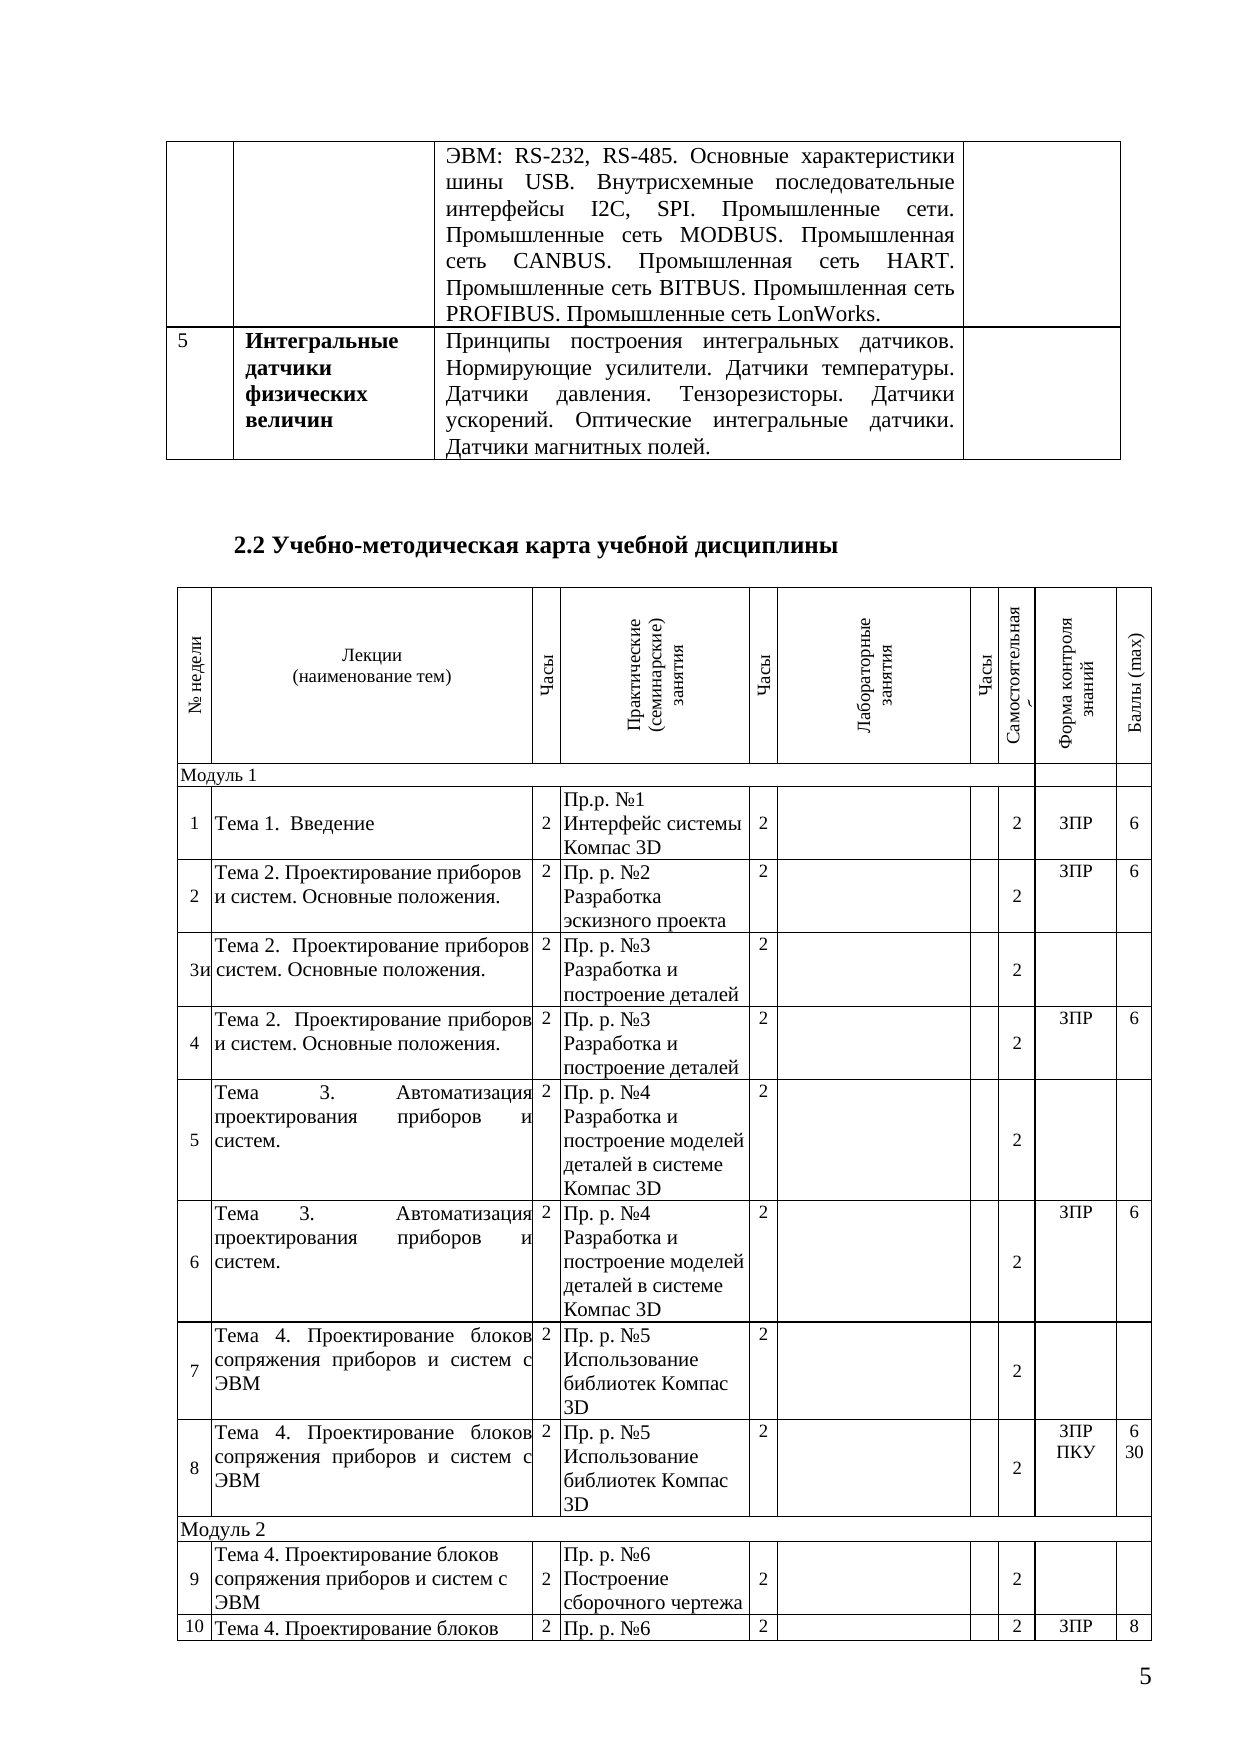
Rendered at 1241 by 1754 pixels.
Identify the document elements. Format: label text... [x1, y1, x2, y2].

table_header № недели [178, 588, 211, 763]
table_cell [778, 787, 970, 859]
table_cell 2 [533, 860, 560, 932]
table_cell 2 [999, 787, 1034, 859]
table_cell [971, 1007, 998, 1079]
table_cell Пр. р. №5 Использование библиотек Компас 3D [561, 1323, 749, 1419]
table_cell 2 [999, 860, 1034, 932]
table_cell 2 [750, 1542, 777, 1614]
table_cell [778, 1080, 970, 1200]
table_cell 2 [750, 1420, 777, 1516]
table_header Часы [750, 588, 777, 763]
table_cell 2 [999, 1420, 1034, 1516]
table_cell [778, 1615, 970, 1639]
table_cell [234, 142, 434, 326]
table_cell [212, 1542, 532, 1614]
table_cell 2 [533, 1201, 560, 1321]
table_cell Модуль 2 [178, 1517, 1151, 1541]
table_cell 2 [750, 1323, 777, 1419]
table_header Часы [533, 588, 560, 763]
table_cell 6 [178, 1201, 211, 1321]
table_cell [964, 142, 1120, 326]
table_cell [971, 1323, 998, 1419]
table_cell Тема 2. Проектирование приборов и систем. Основные положения. [212, 860, 532, 932]
table_cell 6 [1117, 787, 1151, 859]
table_cell 5 [178, 1080, 211, 1200]
table_cell 2 [750, 860, 777, 932]
table_cell 2 [999, 1080, 1034, 1200]
table_cell 6 [1117, 1201, 1151, 1321]
table_cell [971, 787, 998, 859]
table_cell Модуль 1 [178, 764, 1034, 786]
table_cell ЗПР ПКУ [1036, 1420, 1116, 1516]
table_cell 5 [167, 328, 233, 459]
table_cell 2 [533, 1615, 560, 1639]
table_cell 2 [533, 933, 560, 1006]
table_cell [971, 1615, 998, 1639]
table_cell Пр. р. №2 Разработка эскизного проекта [561, 860, 749, 932]
table_cell 6 [1117, 860, 1151, 932]
table_cell 1 [178, 787, 211, 859]
table_header Лекции (наименование тем) [212, 588, 532, 763]
table_cell [1036, 1080, 1116, 1200]
table_cell 2 [750, 1007, 777, 1079]
table_cell ЗПР [1036, 1007, 1116, 1079]
table_cell Пр.р. №1 Интерфейс системы Компас 3D [561, 787, 749, 859]
table_cell [971, 933, 998, 1006]
table_cell [1117, 1080, 1151, 1200]
table_cell ЗПР [1036, 1615, 1116, 1639]
table_cell 2 [533, 787, 560, 859]
table_cell [778, 1323, 970, 1419]
table_cell 6 30 [1117, 1420, 1151, 1516]
table_cell [1117, 764, 1151, 786]
table_cell [1036, 933, 1116, 1006]
table_cell Тема 3. Автоматизация проектирования приборов и систем. [212, 1201, 532, 1321]
table_cell [971, 1542, 998, 1614]
table_cell [1117, 1542, 1151, 1614]
table_cell Принципы построения интегральных датчиков. Нормирующие усилители. Датчики температуры. Датчики давления. Тензорезисторы. Датчики ускорений. Оптические интегральные датчики. Датчики магнитных полей. [435, 328, 963, 459]
table_cell [964, 328, 1120, 459]
table_cell 9 [178, 1542, 211, 1614]
table_cell Тема 4. Проектирование блоков сопряжения приборов и систем с ЭВМ [212, 1323, 532, 1419]
table_cell [1117, 1323, 1151, 1419]
table_cell 7 [178, 1323, 211, 1419]
table_cell 2 [750, 787, 777, 859]
table_cell Пр. р. №4 Разработка и построение моделей деталей в системе Компас 3D [561, 1201, 749, 1321]
table_cell 2 [999, 1201, 1034, 1321]
table_cell 2 [533, 1420, 560, 1516]
table_cell [1117, 933, 1151, 1006]
table_cell 2 [750, 933, 777, 1006]
table_header Самостоятельная работа, часы [999, 588, 1034, 763]
table_cell [1036, 1323, 1116, 1419]
table_cell Тема 2. Проектирование приборов и систем. Основные положения. [212, 933, 532, 1006]
table_cell Пр. р. №3 Разработка и построение деталей [561, 1007, 749, 1079]
table_cell [778, 860, 970, 932]
table_cell 10 [178, 1615, 211, 1639]
table_cell 2 [750, 1201, 777, 1321]
table_cell Интегральные датчики физических величин [234, 328, 434, 459]
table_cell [212, 1615, 532, 1639]
table_cell 2 [750, 1080, 777, 1200]
table_cell Тема 1. Введение [212, 787, 532, 859]
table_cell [561, 1542, 749, 1614]
table_cell [778, 1542, 970, 1614]
table_cell 2 [999, 1542, 1034, 1614]
table_cell 2 [999, 933, 1034, 1006]
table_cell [435, 142, 963, 326]
table_cell [971, 1420, 998, 1516]
table_cell 2 [533, 1080, 560, 1200]
table_header Практические (семинарские) занятия [561, 588, 749, 763]
table_cell [971, 860, 998, 932]
table_cell 2 [533, 1323, 560, 1419]
text 2.2 Учебно-методическая карта учебной дисциплины [177, 530, 1152, 558]
table_cell [971, 1080, 998, 1200]
table_cell 2 [178, 860, 211, 932]
table_cell 8 [1117, 1615, 1151, 1639]
table_cell [778, 933, 970, 1006]
table_cell [778, 1007, 970, 1079]
table_cell 4 [167, 142, 233, 326]
table_cell 2 [750, 1615, 777, 1639]
table_header Часы [971, 588, 998, 763]
table_cell [778, 1420, 970, 1516]
table_cell 2 [999, 1007, 1034, 1079]
table_header Форма контроля знаний [1036, 588, 1116, 763]
table_cell ЗПР [1036, 787, 1116, 859]
table_cell Тема 3. Автоматизация проектирования приборов и систем. [212, 1080, 532, 1200]
table_cell [1036, 1542, 1116, 1614]
table_cell ЗПР [1036, 860, 1116, 932]
table_cell ЗПР [1036, 1201, 1116, 1321]
table_cell 6 [1117, 1007, 1151, 1079]
table_cell Пр. р. №5 Использование библиотек Компас 3D [561, 1420, 749, 1516]
table_cell Пр. р. №3 Разработка и построение деталей [561, 933, 749, 1006]
table_cell [1036, 764, 1116, 786]
table_cell 4 [178, 1007, 211, 1079]
table_cell [778, 1201, 970, 1321]
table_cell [212, 1420, 532, 1516]
table_cell Тема 2. Проектирование приборов и систем. Основные положения. [212, 1007, 532, 1079]
table_header Баллы (max) [1117, 588, 1151, 763]
table_header Лабораторные занятия [778, 588, 970, 763]
table_cell 2 [999, 1615, 1034, 1639]
table_cell 2 [999, 1323, 1034, 1419]
table_cell 2 [533, 1542, 560, 1614]
table_cell Пр. р. №4 Разработка и построение моделей деталей в системе Компас 3D [561, 1080, 749, 1200]
table_cell 8 [178, 1420, 211, 1516]
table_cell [561, 1615, 749, 1639]
table_cell 2 [533, 1007, 560, 1079]
table_cell [971, 1201, 998, 1321]
table_cell 3 [178, 933, 211, 1006]
